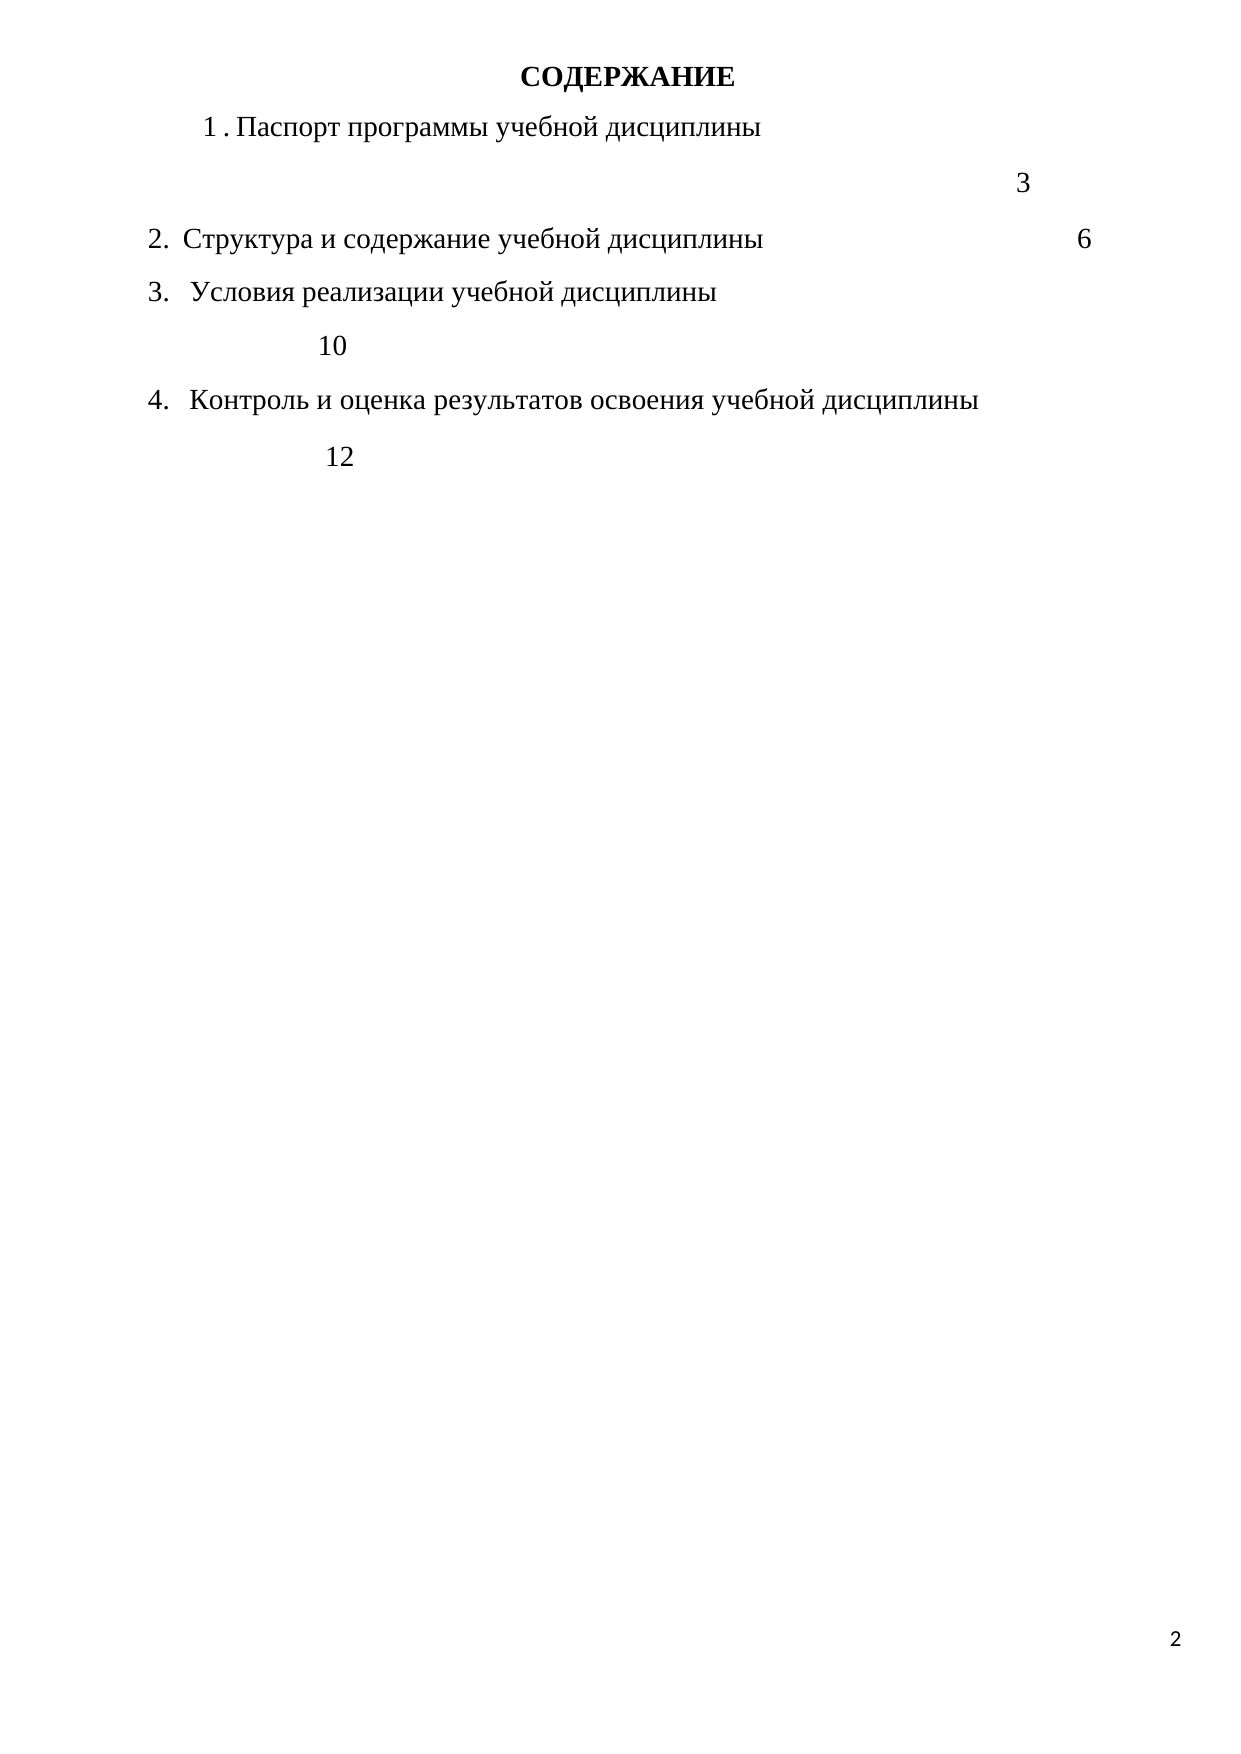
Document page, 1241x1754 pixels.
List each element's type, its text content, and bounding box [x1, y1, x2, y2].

text 1.Паспорт программы учебной дисциплины 3 [118, 109, 1078, 202]
text СОДЕРЖАНИЕ [505, 59, 1183, 93]
text 2. Структура и содержание учебной дисциплины 6 [118, 221, 1183, 257]
text 4. Контроль и оценка результатов освоения учебной дисциплины 12 [148, 382, 1033, 478]
text 3. Условия реализации учебной дисциплины 10 [148, 274, 1033, 364]
